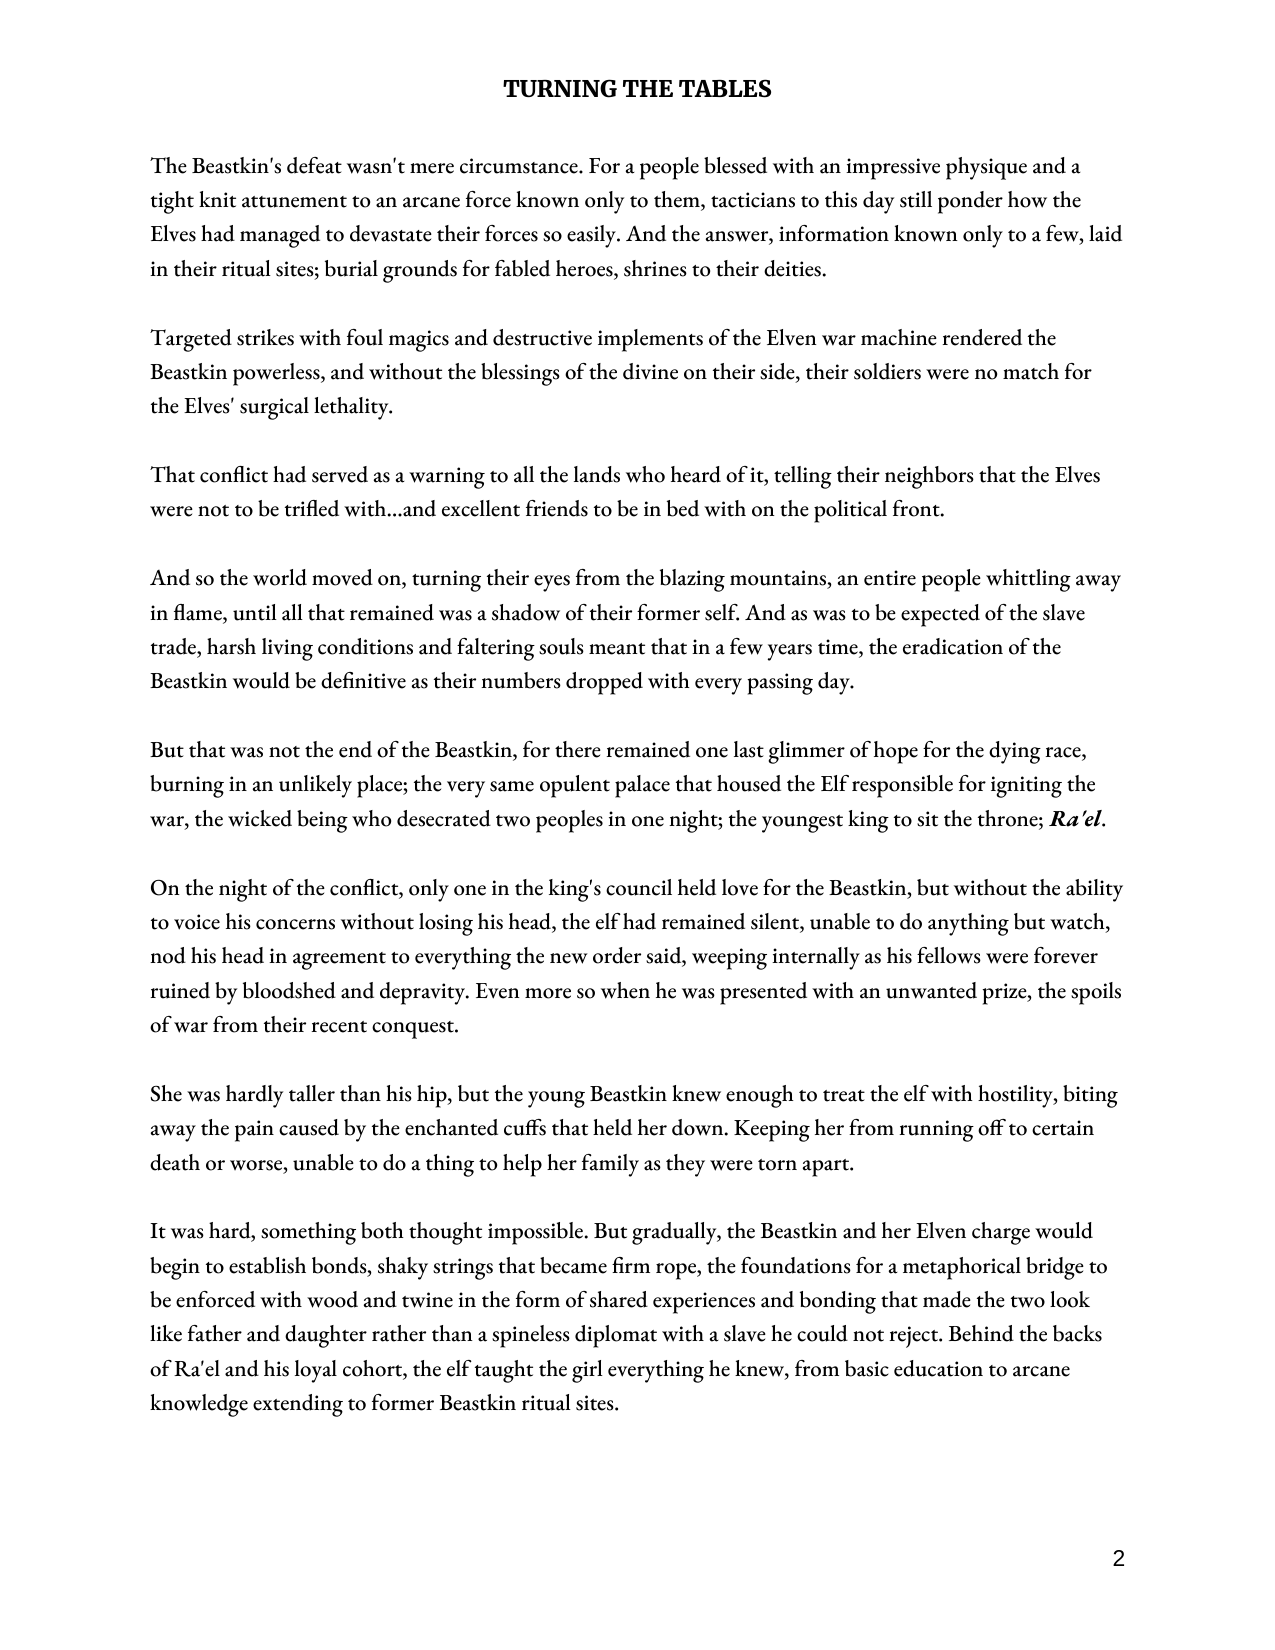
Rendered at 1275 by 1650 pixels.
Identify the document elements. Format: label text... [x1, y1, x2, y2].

text That conflict had served as a warning to all the lands who heard of it, telling their neighbors that the Elves were not to be trifled with…and excellent friends to be in bed with on the political front. [150, 459, 1125, 524]
text She was hardly taller than his hip, but the young Beastkin knew enough to treat the elf with hostility, biting away the pain caused by the enchanted cuffs that held her down. Keeping her from running off to certain death or worse, unable to do a thing to help her family as they were torn apart. [150, 1078, 1125, 1177]
text And so the world moved on, turning their eyes from the blazing mountains, an entire people whittling away in flame, until all that remained was a shadow of their former self. And as was to be expected of the slave trade, harsh living conditions and faltering souls meant that in a few years time, the eradication of the Beastkin would be definitive as their numbers dropped with every passing day. [150, 562, 1125, 696]
text On the night of the conflict, only one in the king's council held love for the Beastkin, but without the ability to voice his concerns without losing his head, the elf had remained silent, unable to do anything but watch, nod his head in agreement to everything the new order said, weeping internally as his fellows were forever ruined by bloodshed and depravity. Even more so when he was presented with an unwanted prize, the spoils of war from their recent conquest. [150, 872, 1125, 1039]
text Targeted strikes with foul magics and destructive implements of the Elven war machine rendered the Beastkin powerless, and without the blessings of the divine on their side, their soldiers were no match for the Elves' surgical lethality. [150, 322, 1125, 421]
text The Beastkin's defeat wasn't mere circumstance. For a people blessed with an impressive physique and a tight knit attunement to an arcane force known only to them, tacticians to this day still ponder how the Elves had managed to devastate their forces so easily. And the answer, information known only to a few, laid in their ritual sites; burial grounds for fabled heroes, shrines to their deities. [150, 150, 1125, 283]
text But that was not the end of the Beastkin, for there remained one last glimmer of hope for the dying race, burning in an unlikely place; the very same opulent palace that housed the Elf responsible for igniting the war, the wicked being who desecrated two peoples in one night; the youngest king to sit the throne; Ra'el. [150, 734, 1125, 833]
text It was hard, something both thought impossible. But gradually, the Beastkin and her Elven charge would begin to establish bonds, shaky strings that became firm rope, the foundations for a metaphorical bridge to be enforced with wood and twine in the form of shared experiences and bonding that made the two look like father and daughter rather than a spineless diplomat with a slave he could not reject. Behind the backs of Ra'el and his loyal cohort, the elf taught the girl everything he knew, from basic education to arcane knowledge extending to former Beastkin ritual sites. [150, 1216, 1125, 1417]
